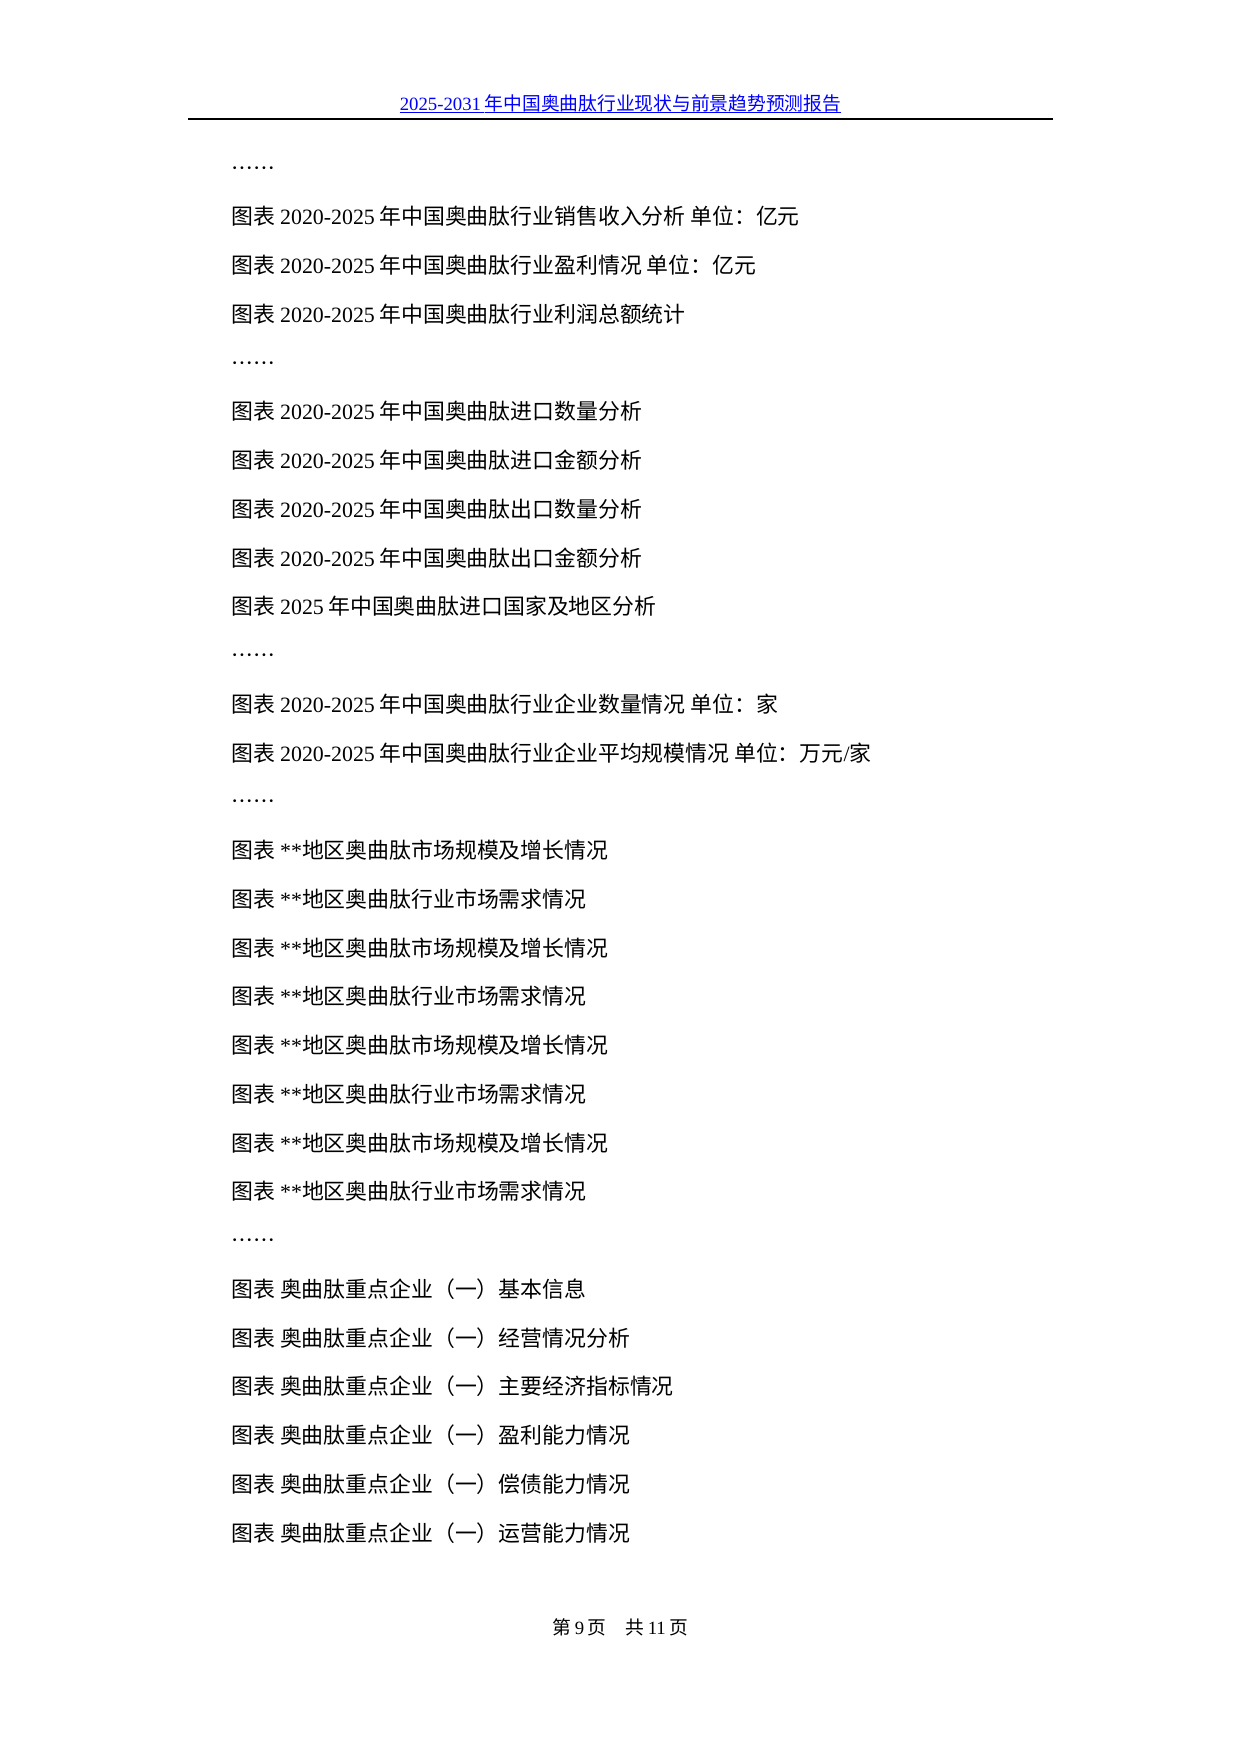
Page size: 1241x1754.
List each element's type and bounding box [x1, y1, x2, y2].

text [187, 150, 1053, 1548]
